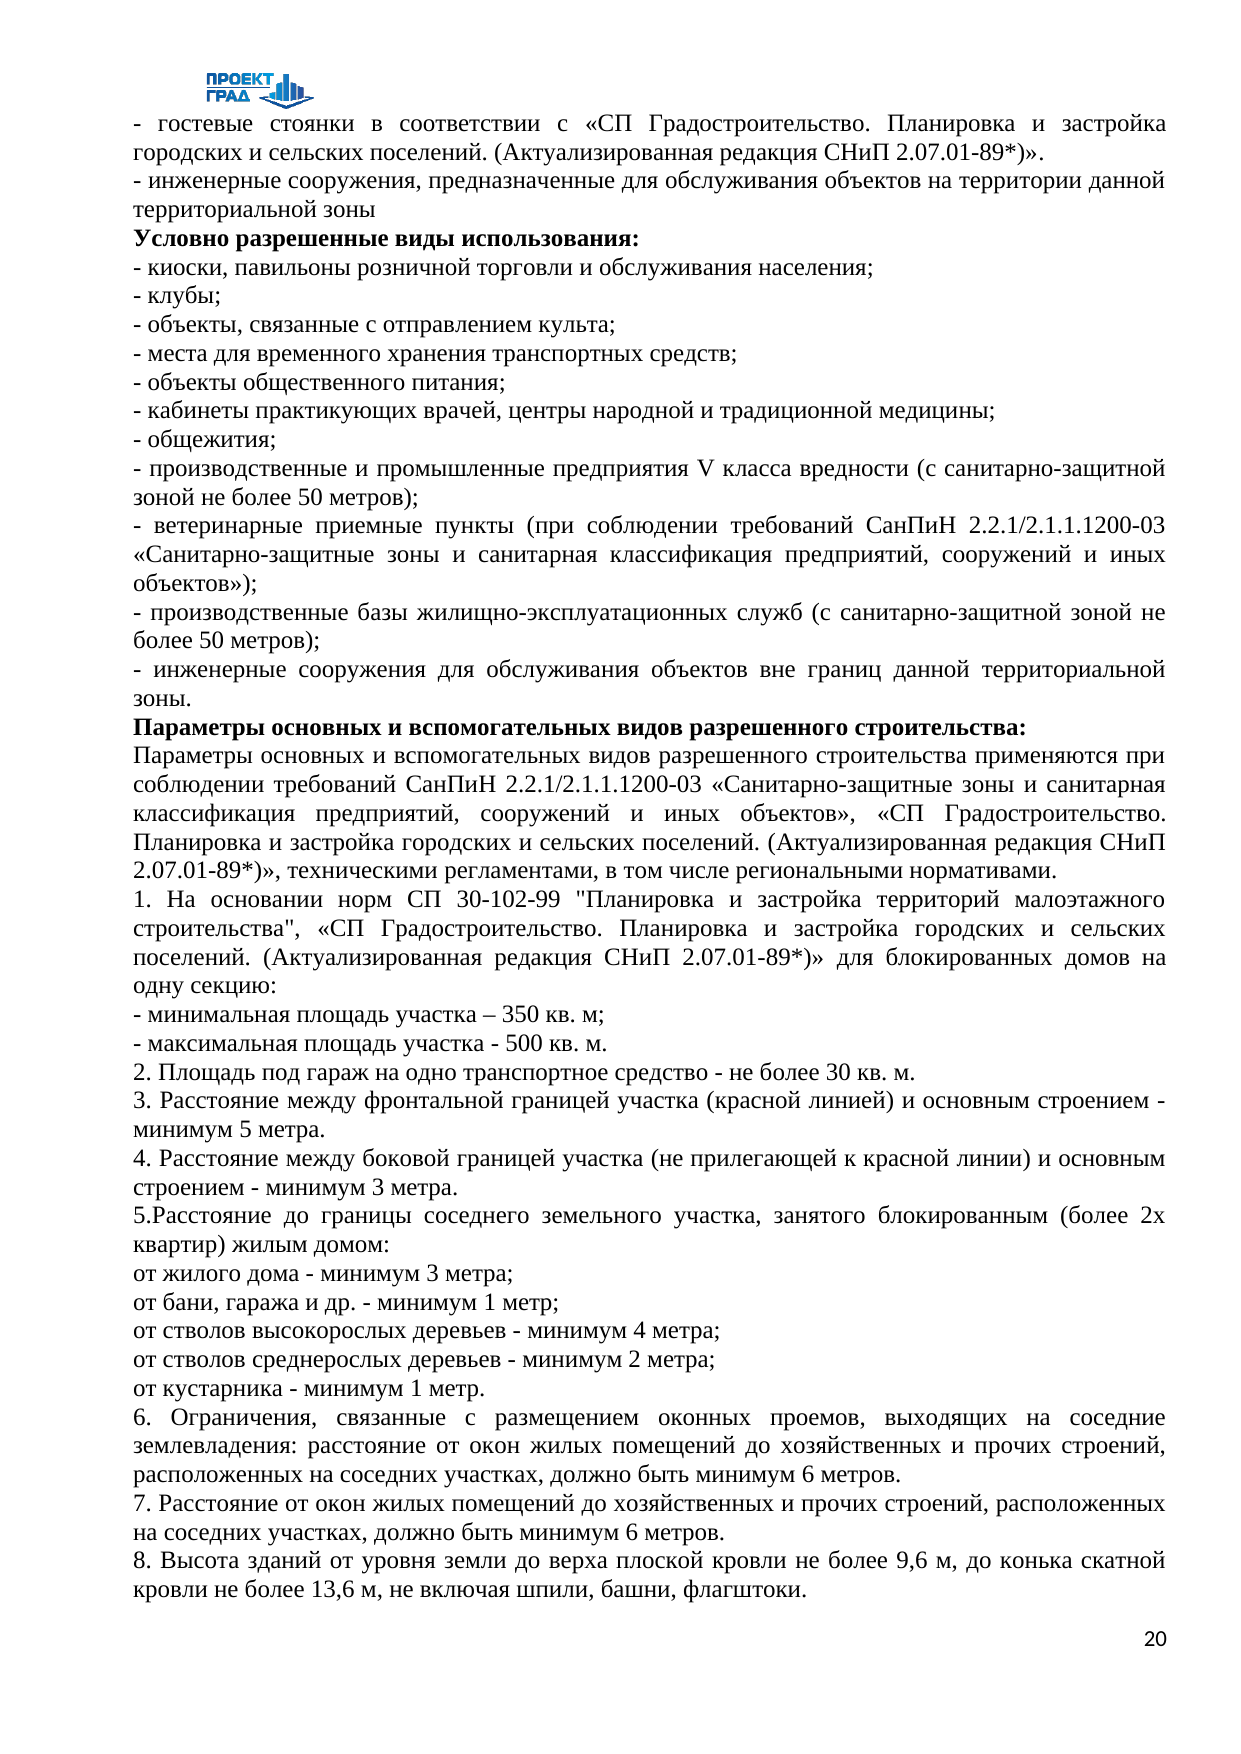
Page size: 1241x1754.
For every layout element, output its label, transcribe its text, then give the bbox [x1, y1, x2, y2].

text - производственные базы жилищно-эксплуатационных служб (с санитарно-защитной зоной не более ); [133, 597, 1167, 654]
text от стволов высокорослых деревьев - минимум ; [133, 1316, 1167, 1344]
text Параметры основных и вспомогательных видов разрешенного строительства: [133, 712, 1167, 741]
text 1. На основании норм СП 30-102-99 "Планировка и застройка территорий малоэтажного строительства", «СП Градостроительство. Планировка и застройка городских и сельских поселений. (Актуализированная редакция СНиП 2.07.01-89*)» для блокированных домов на одну секцию: [133, 884, 1167, 999]
text 4. Расстояние между боковой границей участка (не прилегающей к красной линии) и основным строением - минимум . [133, 1143, 1167, 1201]
picture [206, 73, 315, 109]
text - гостевые стоянки в соответствии с «СП Градостроительство. Планировка и застройка городских и сельских поселений. (Актуализированная редакция СНиП 2.07.01-89*)». [133, 108, 1167, 166]
text от стволов среднерослых деревьев - минимум ; [133, 1344, 1167, 1373]
text Параметры основных и вспомогательных видов разрешенного строительства применяются при соблюдении требований СанПиН 2.2.1/2.1.1.1200-03 «Санитарно-защитные зоны и санитарная классификация предприятий, сооружений и иных объектов», «СП Градостроительство. Планировка и застройка городских и сельских поселений. (Актуализированная редакция СНиП 2.07.01-89*)», техническими регламентами, в том числе региональными нормативами. [133, 741, 1167, 884]
text - кабинеты практикующих врачей, центры народной и традиционной медицины; [133, 396, 1167, 424]
text - инженерные сооружения для обслуживания объектов вне границ данной территориальной зоны. [133, 654, 1167, 712]
text - клубы; [133, 281, 1167, 309]
text - инженерные сооружения, предназначенные для обслуживания объектов на территории данной территориальной зоны [133, 166, 1167, 223]
text - минимальная площадь участка – ; [133, 999, 1167, 1028]
text - общежития; [133, 424, 1167, 453]
text 2. Площадь под гараж на одно транспортное средство - не более 30 кв. м. [133, 1057, 1167, 1086]
text - киоски, павильоны розничной торговли и обслуживания населения; [133, 252, 1167, 281]
text 6. Ограничения, связанные с размещением оконных проемов, выходящих на соседние землевладения: расстояние от окон жилых помещений до хозяйственных и прочих строений, расположенных на соседних участках, должно быть минимум . [133, 1402, 1167, 1488]
text 5.Расстояние до границы соседнего земельного участка, занятого блокированным (более 2х квартир) жилым домом: [133, 1201, 1167, 1258]
text - объекты, связанные с отправлением культа; [133, 309, 1167, 338]
text - максимальная площадь участка - . [133, 1028, 1167, 1057]
text 8. Высота зданий от уровня земли до верха плоской кровли не более , до конька скатной кровли не более , не включая шпили, башни, флагштоки. [133, 1546, 1167, 1603]
text 7. Расстояние от окон жилых помещений до хозяйственных и прочих строений, расположенных на соседних участках, должно быть минимум . [133, 1488, 1167, 1546]
text Условно разрешенные виды использования: [133, 223, 1167, 252]
text от бани, гаража и др. - минимум ; [133, 1287, 1167, 1316]
text - места для временного хранения транспортных средств; [133, 338, 1167, 367]
text 3. Расстояние между фронтальной границей участка (красной линией) и основным строением - минимум 5 метра. [133, 1086, 1167, 1143]
text - ветеринарные приемные пункты (при соблюдении требований СанПиН 2.2.1/2.1.1.1200-03 «Санитарно-защитные зоны и санитарная классификация предприятий, сооружений и иных объектов»); [133, 511, 1167, 597]
text от жилого дома - минимум ; [133, 1258, 1167, 1287]
text - производственные и промышленные предприятия V класса вредности (с санитарно-защитной зоной не более ); [133, 453, 1167, 511]
text от кустарника - минимум . [133, 1373, 1167, 1402]
text - объекты общественного питания; [133, 367, 1167, 396]
